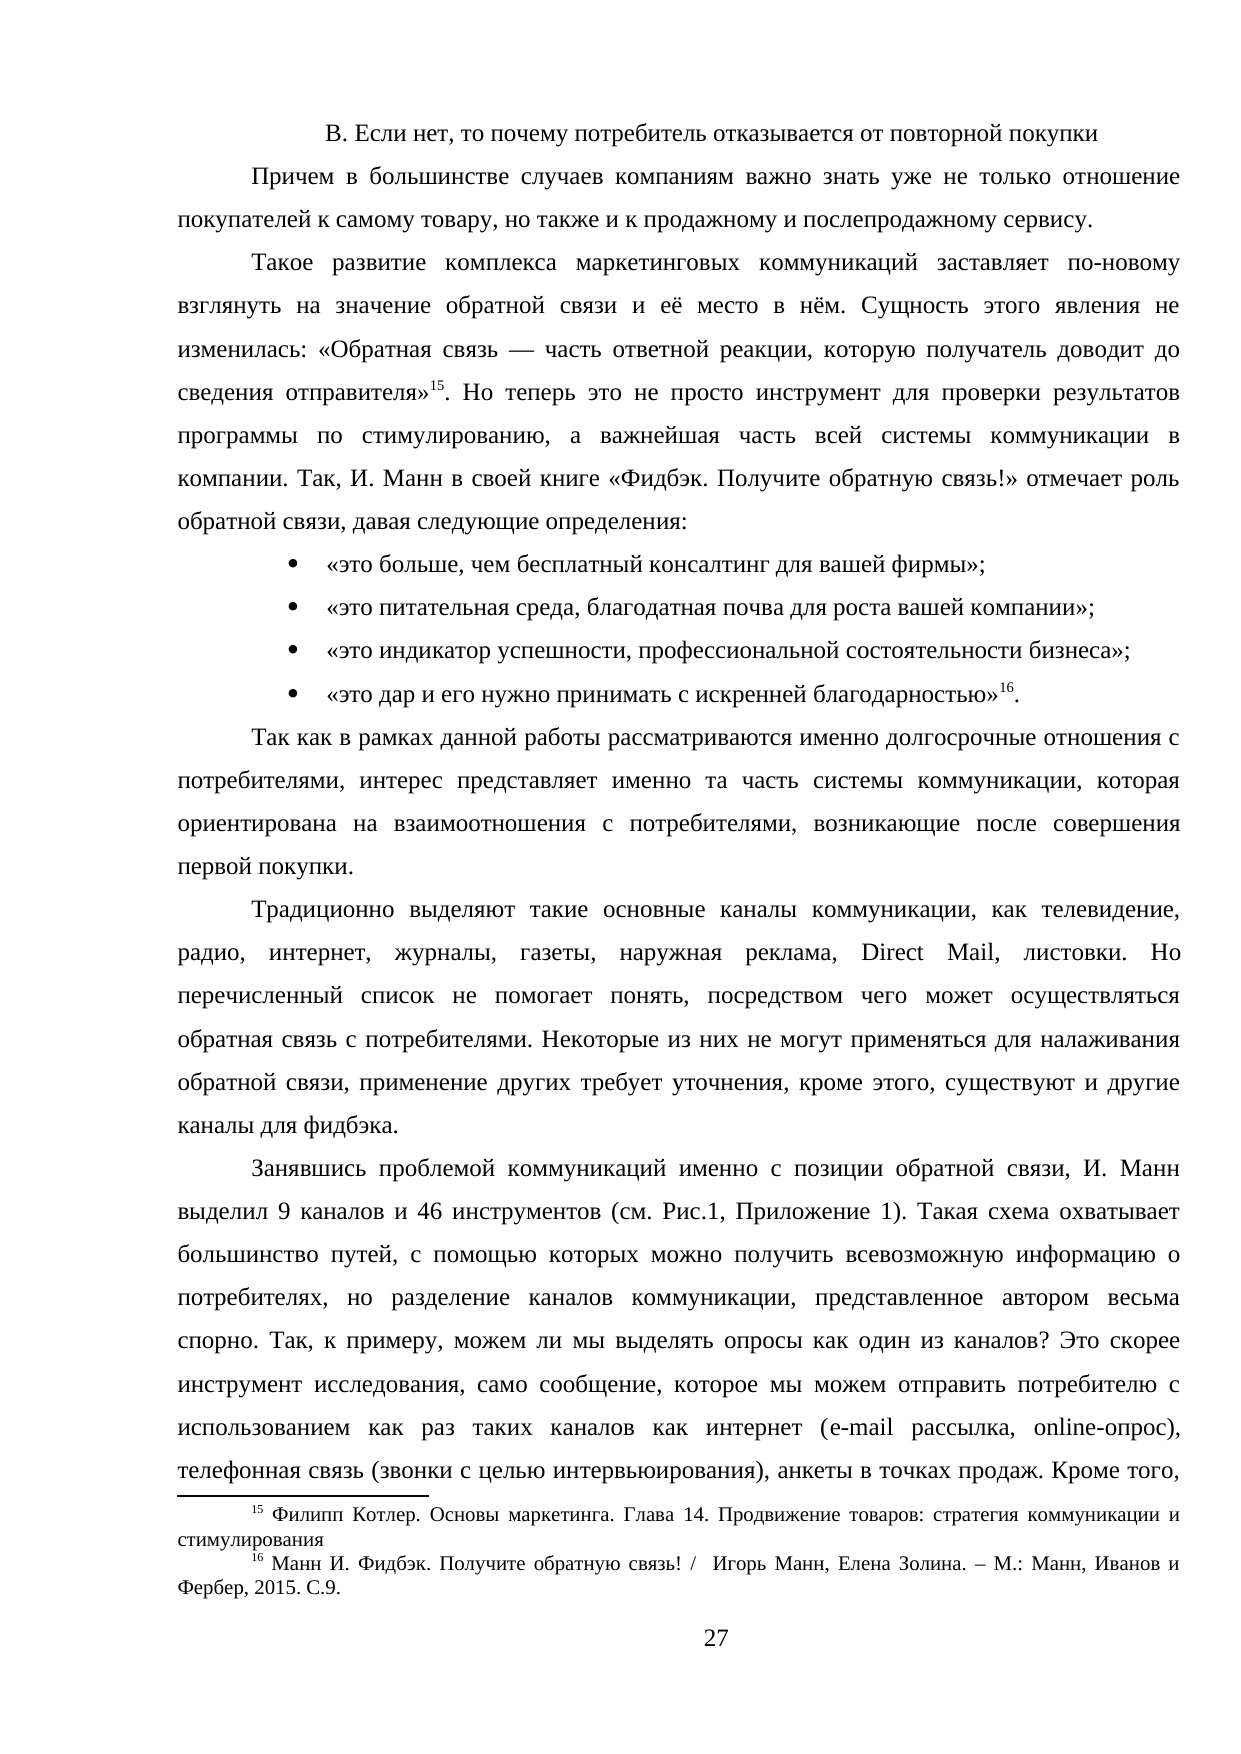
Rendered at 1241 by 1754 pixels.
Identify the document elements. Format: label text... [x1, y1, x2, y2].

text Традиционно выделяют такие основные каналы коммуникации, как телевидение, радио, интернет, журналы, газеты, наружная реклама, Direct Mail, листовки. Но перечисленный список не помогает понять, посредством чего может осуществляться обратная связь с потребителями. Некоторые из них не могут применяться для налаживания обратной связи, применение других требует уточнения, кроме этого, существуют и другие каналы для фидбэка. [177, 894, 1181, 1139]
text Так как в рамках данной работы рассматриваются именно долгосрочные отношения с потребителями, интерес представляет именно та часть системы коммуникации, которая ориентирована на взаимоотношения с потребителями, возникающие после совершения первой покупки. [177, 722, 1181, 880]
text Причем в большинстве случаев компаниям важно знать уже не только отношение покупателей к самому товару, но также и к продажному и послепродажному сервису. [177, 161, 1181, 233]
text Такое развитие комплекса маркетинговых коммуникаций заставляет по-новому взглянуть на значение обратной связи и её место в нём. Сущность этого явления не изменилась: «Обратная связь — часть ответной реакции, которую получатель доводит до сведения отправителя». Но теперь это не просто инструмент для проверки результатов программы по стимулированию, а важнейшая часть всей системы коммуникации в компании. Так, И. Манн в своей книге «Фидбэк. Получите обратную связь!» отмечает роль обратной связи, давая следующие определения: [177, 247, 1181, 535]
list «это больше, чем бесплатный консалтинг для вашей фирмы»; [288, 549, 1181, 578]
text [177, 1153, 1181, 1484]
list «это дар и его нужно принимать с искренней благодарностью». [288, 679, 1181, 707]
list «это индикатор успешности, профессиональной состоятельности бизнеса»; [288, 636, 1181, 664]
list «это питательная среда, благодатная почва для роста вашей компании»; [288, 592, 1181, 621]
list Если нет, то почему потребитель отказывается от повторной покупки [325, 118, 1181, 147]
